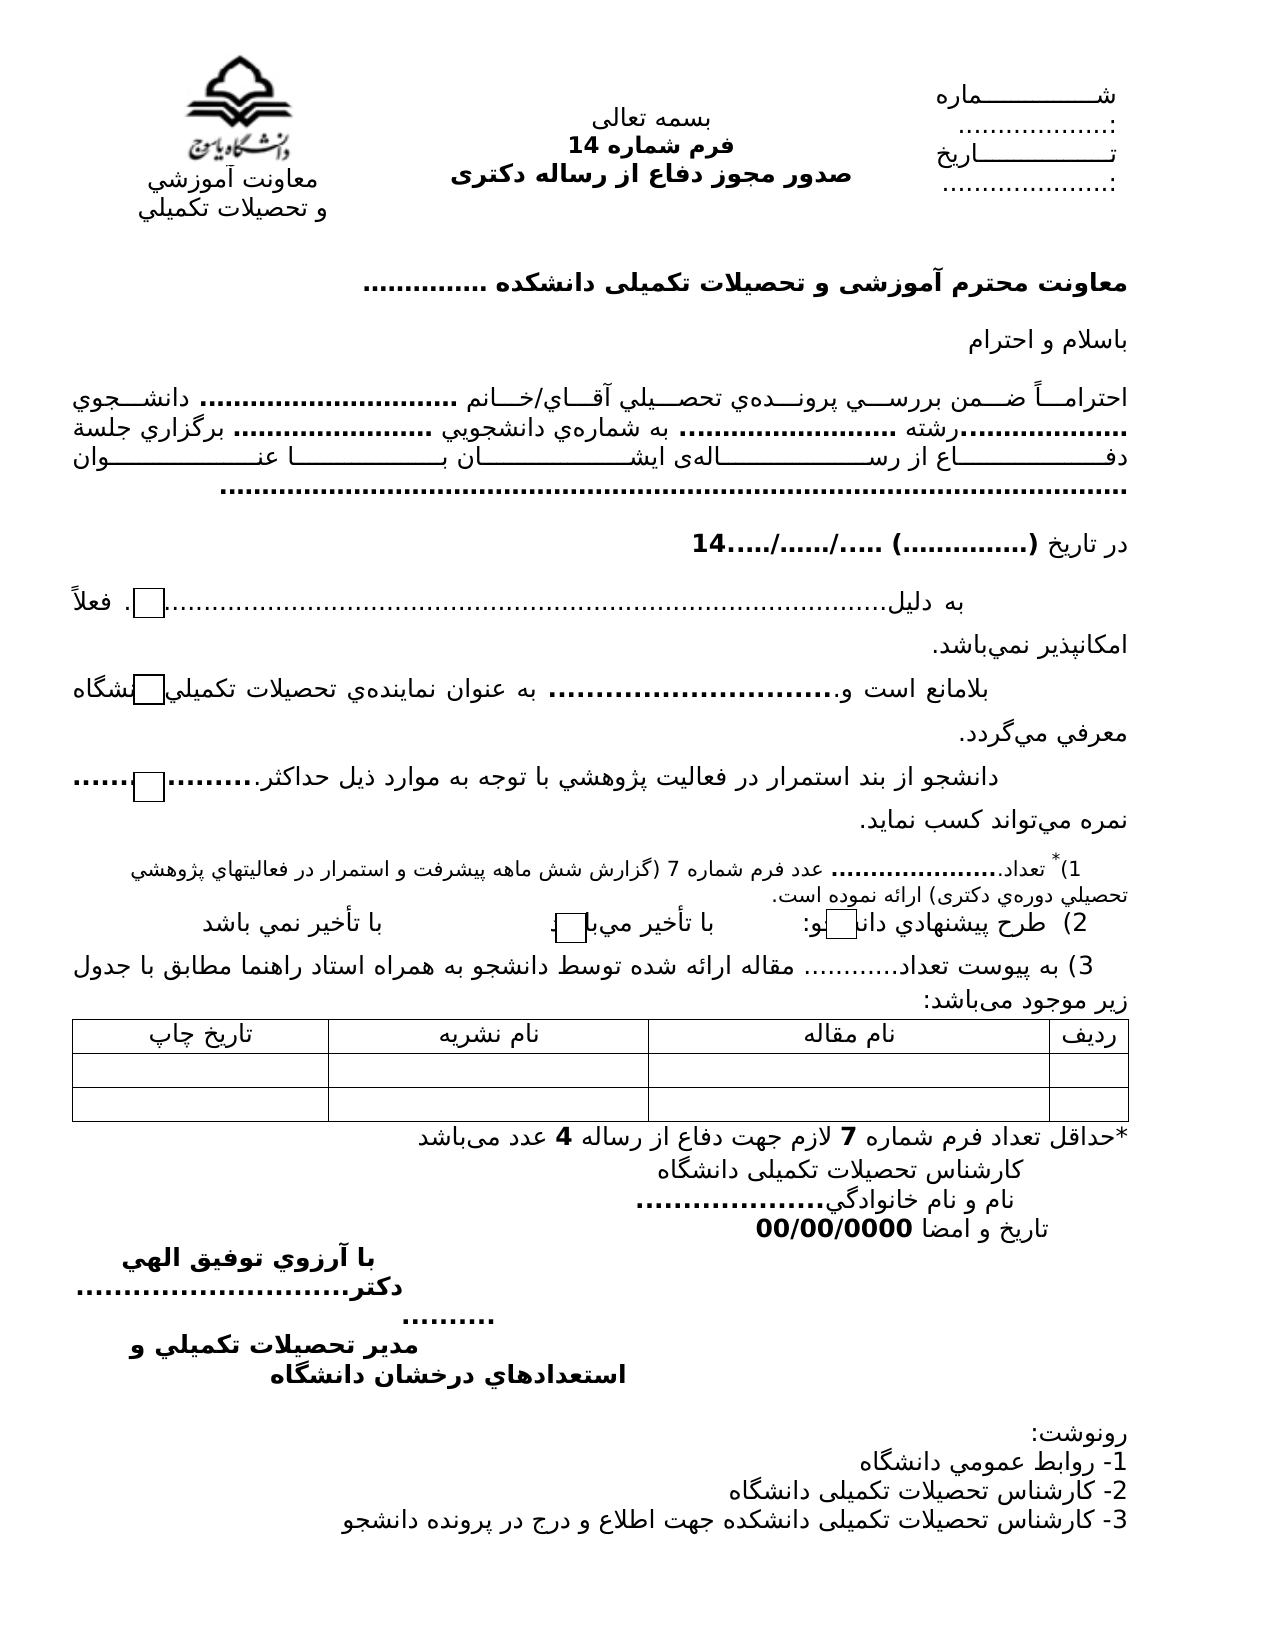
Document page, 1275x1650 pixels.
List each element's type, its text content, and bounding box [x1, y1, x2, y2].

text رونوشت: [72, 1418, 1128, 1447]
table_cell [1050, 1088, 1128, 1121]
text با آرزوي توفيق الهي [72, 1243, 825, 1272]
text 3) به پیوست تعداد............ مقاله ارائه شده توسط دانشجو به همراه استاد راهنما مطابق با جدول زیر موجود می‌باشد: [72, 951, 1128, 1014]
table_cell [649, 1088, 1049, 1121]
text 3- کارشناس تحصیلات تکمیلی دانشکده جهت اطلاع و درج در پرونده دانشجو [72, 1505, 1128, 1534]
text 1- روابط عمومي دانشگاه [72, 1447, 1128, 1476]
text معاونت محترم آموزشی و تحصیلات تکمیلی دانشكده …………… [72, 268, 1128, 297]
table_header معاونت آموزشي و تحصيلات تكميلي [72, 52, 386, 239]
text *حداقل تعداد فرم شماره 7 لازم جهت دفاع از رساله 4 عدد می‌باشد [72, 1122, 1128, 1151]
table_header نام مقاله [649, 1020, 1049, 1053]
text باسلام و احترام [72, 326, 1128, 355]
text 1)* تعداد...................... عدد فرم شماره 7 (گزارش شش ماهه پيشرفت و استمرار در فعاليتهاي پژوهشي تحصيلي دوره‌ي دکتری) ارائه نموده است. [72, 849, 1128, 908]
text 2- کارشناس تحصیلات تکمیلی دانشگاه [72, 1476, 1128, 1505]
text کارشناس تحصيلات تکميلی دانشگاه [72, 1156, 1128, 1185]
table_header ردیف [1050, 1020, 1128, 1053]
table_cell [73, 1054, 328, 1087]
table_header تاریخ چاپ [73, 1020, 328, 1053]
text دانشجو از بند استمرار در فعاليت پژوهشي با توجه به موارد ذيل حداكثر.................... نمره مي‌تواند كسب نمايد. [72, 762, 1128, 835]
text مدير تحصيلات تكميلي و استعدادهاي درخشان دانشگاه [72, 1331, 825, 1389]
text 2) طرح پيشنهادي دانشجو: با تأخير مي‌باشد با تأخير نمي باشد [72, 908, 1128, 937]
text دکتر....................................... [72, 1272, 825, 1331]
text احتراماً ضمن بررسي پرونده‌ي تحصيلي آقاي/خانم …………………………. دانشجوي ………………..رشته‌ …………………….. به شماره‌ي دانشجويي …………………… برگزاري جلسة دفاع از رساله‌ی ايشان با عنوان ………………………………………………………………………………………………. [72, 384, 1128, 500]
table_cell [73, 1088, 328, 1121]
table_cell [329, 1088, 648, 1121]
text تاريخ و امضا 00/00/0000 [72, 1214, 1128, 1243]
table_header نام نشریه [329, 1020, 648, 1053]
table_header بسمه تعالی فرم شماره 14 صدور مجوز دفاع از رساله دکتری [386, 52, 917, 239]
text بلامانع است و............................... به عنوان نماينده‌ي تحصيلات تكميلي دانشگاه معرفي مي‌گردد. [72, 674, 1128, 747]
table_cell [1050, 1054, 1128, 1087]
table_cell [649, 1054, 1049, 1087]
text به دليل................................................................................................ فعلاً امکانپذير نمي‌باشد. [72, 587, 1128, 660]
text نام و نام خانوادگي.................... [72, 1185, 1128, 1214]
picture [181, 52, 294, 165]
text در تاريخ (……………) …../……/…..14 [72, 529, 1128, 558]
table_header شماره:................... تاريخ:..................... [917, 52, 1128, 239]
table_cell [329, 1054, 648, 1087]
